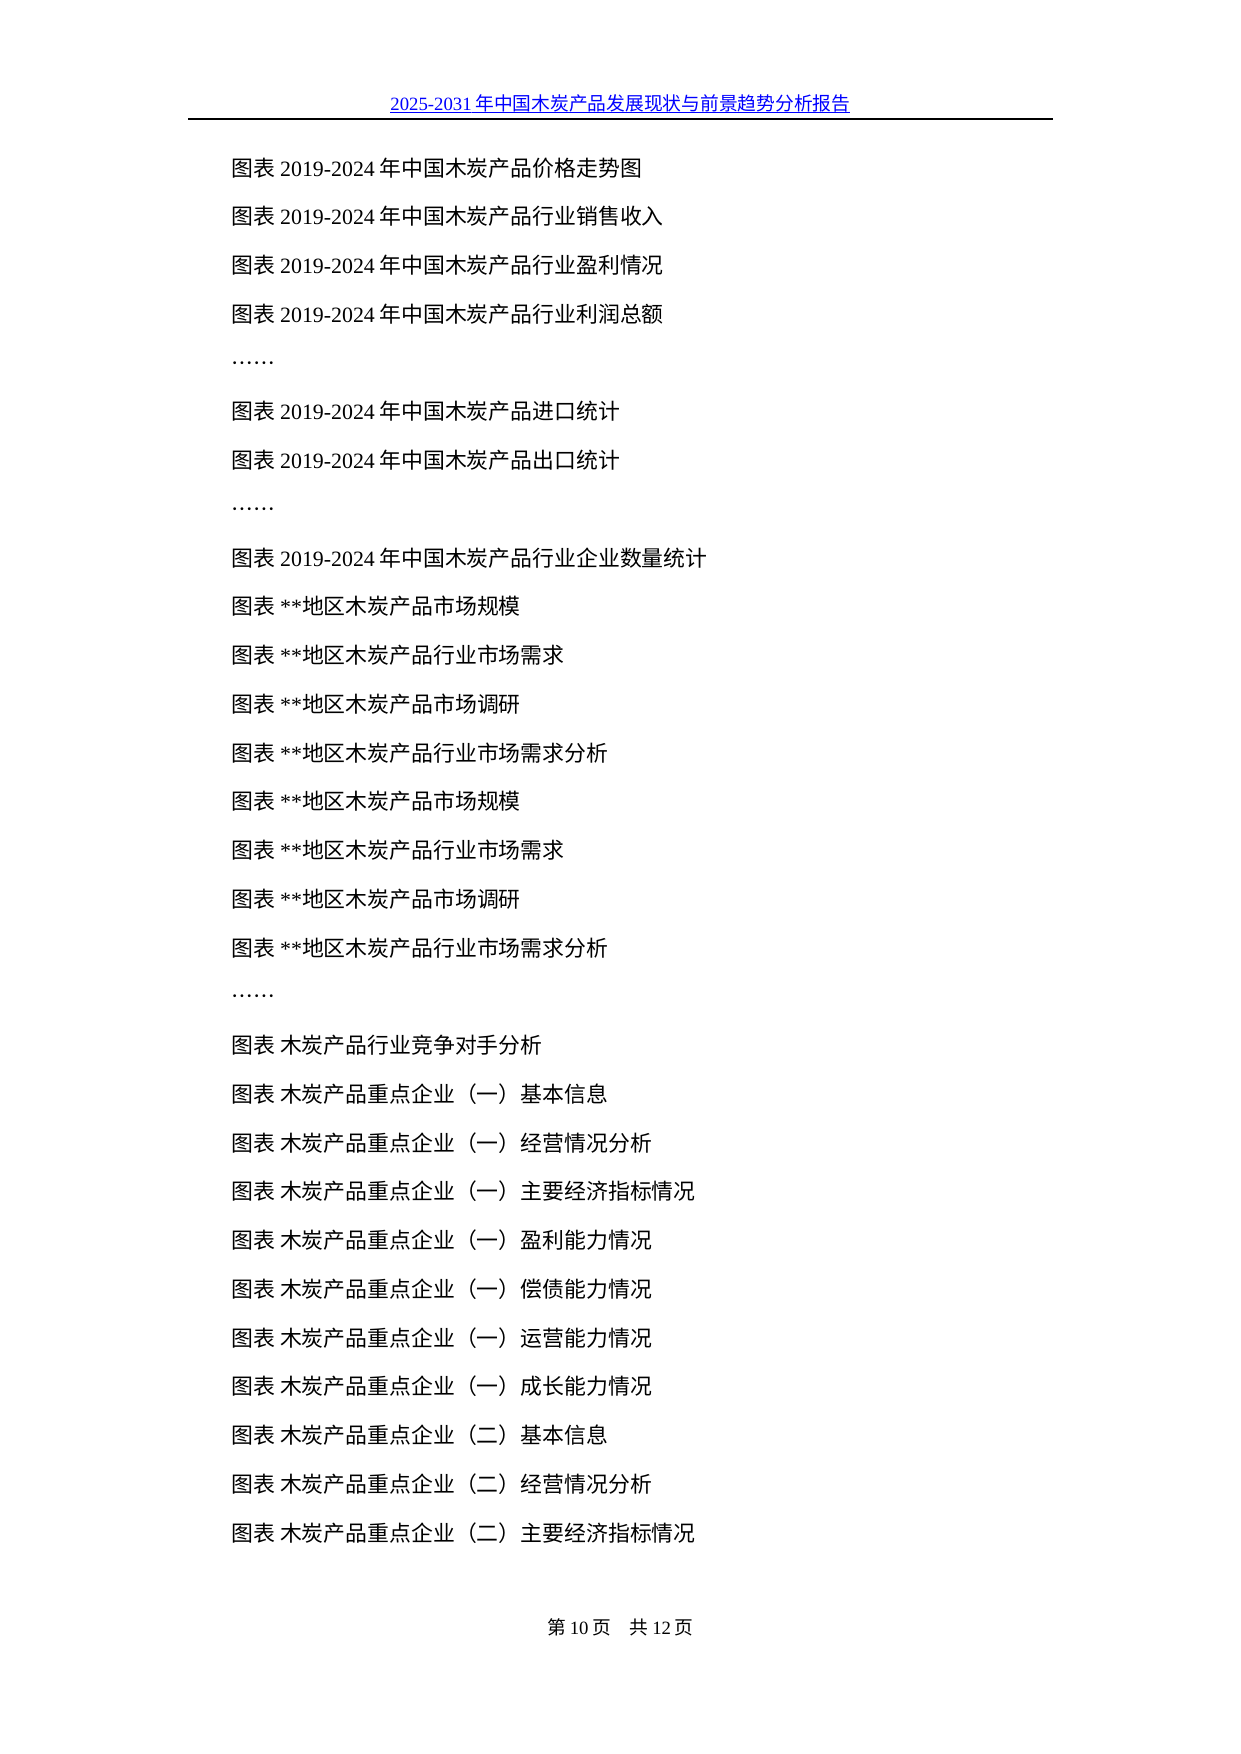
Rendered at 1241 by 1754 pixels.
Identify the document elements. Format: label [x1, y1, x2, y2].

text [187, 150, 1053, 1548]
